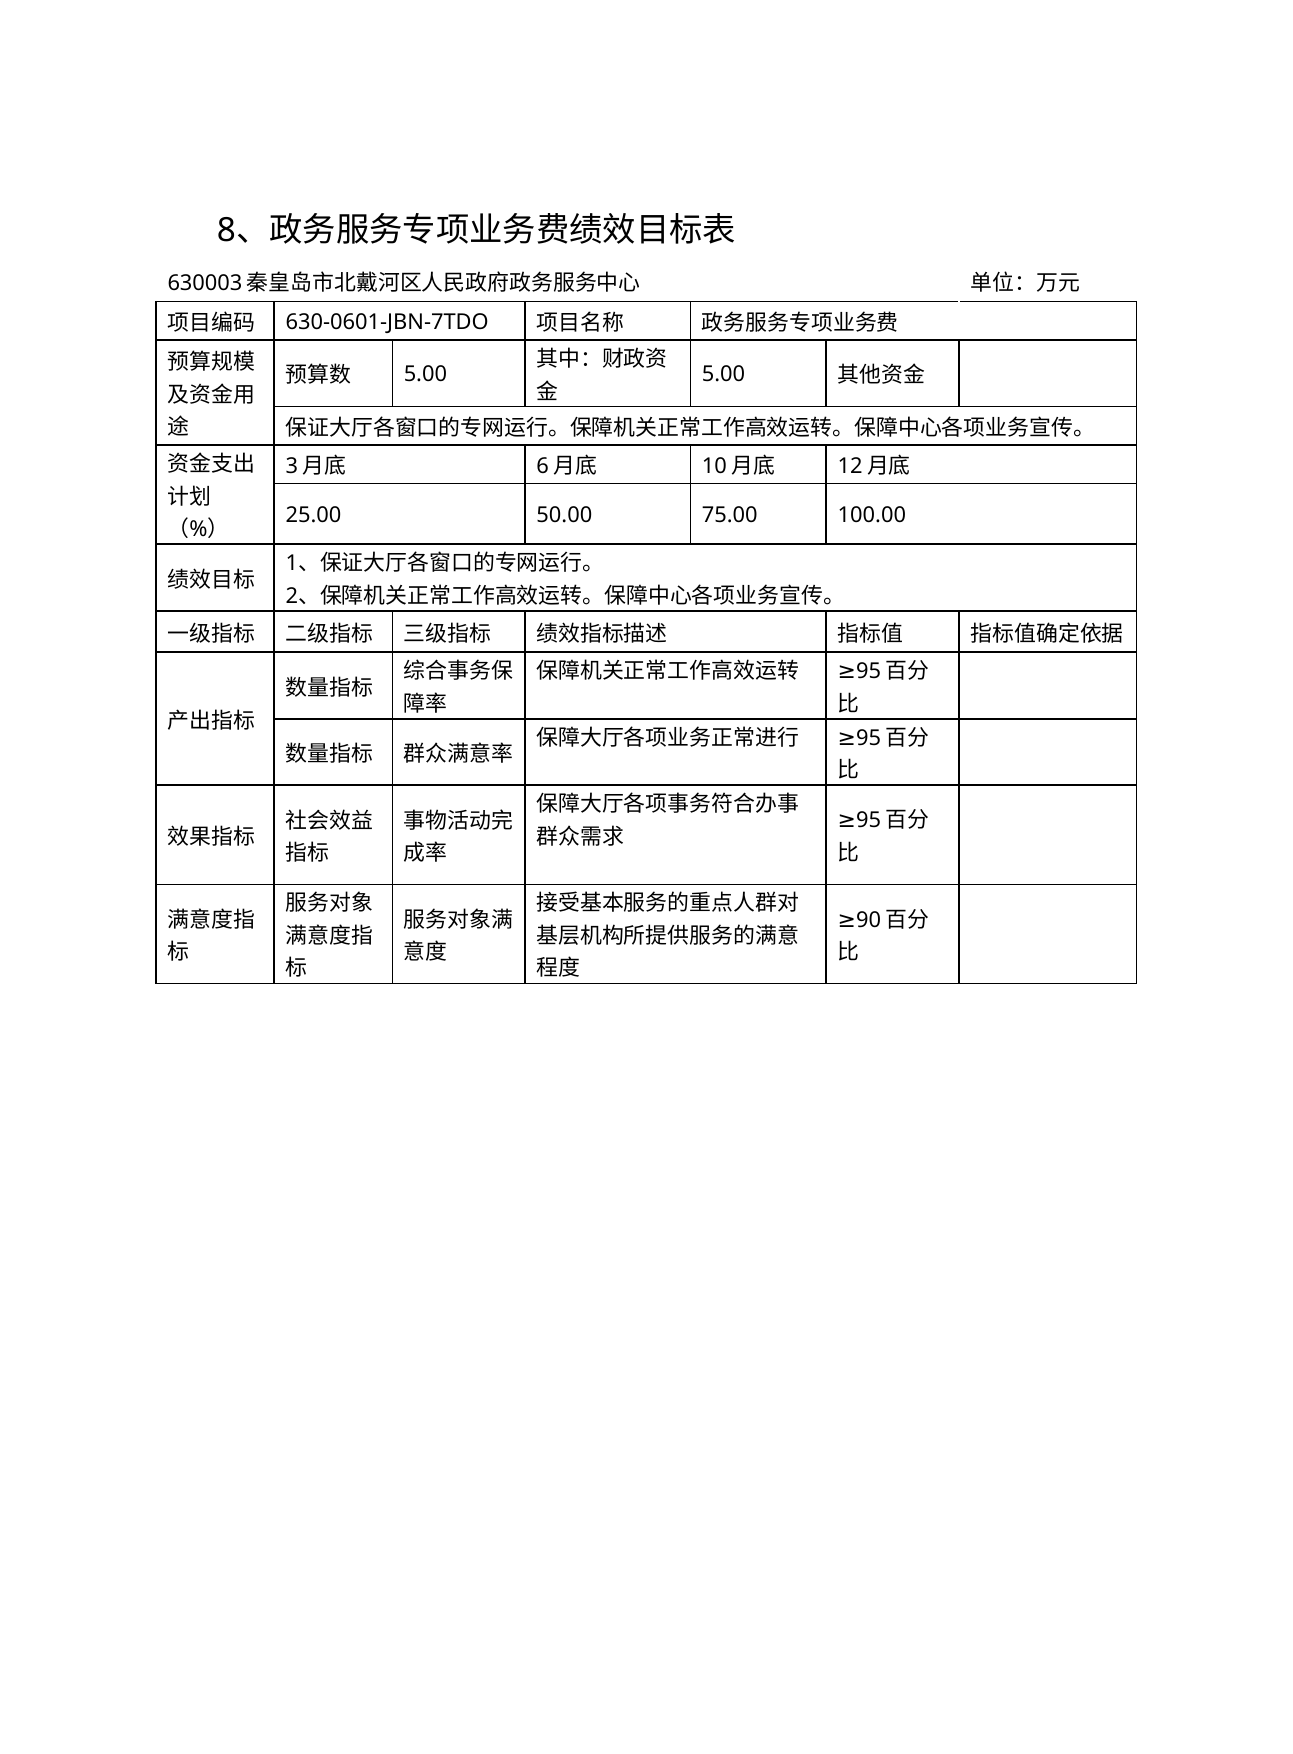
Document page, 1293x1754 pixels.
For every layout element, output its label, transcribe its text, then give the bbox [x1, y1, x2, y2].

table_cell 产出指标 [157, 653, 273, 784]
table_cell 1、保证大厅各窗口的专网运行。 2、保障机关正常工作高效运转。保障中心各项业务宣传。 [275, 545, 1136, 610]
table_cell 数量指标 [275, 653, 392, 718]
table_cell 3月底 [275, 446, 524, 483]
table_cell 12月底 [827, 446, 1136, 483]
table_cell 50.00 [526, 484, 690, 543]
table_cell 一级指标 [157, 612, 273, 651]
table_cell 其他资金 [827, 341, 958, 406]
table_cell 项目编码 [157, 302, 273, 339]
table_cell [960, 653, 1136, 718]
table_cell [960, 786, 1136, 883]
table_cell 绩效目标 [157, 545, 273, 610]
table_cell 效果指标 [157, 786, 273, 883]
table_cell 其中：财政资金 [526, 341, 690, 406]
table_cell 保障机关正常工作高效运转 [526, 653, 825, 718]
table_cell 社会效益指标 [275, 786, 392, 883]
text 8、政务服务专项业务费绩效目标表 [150, 194, 1142, 259]
table_cell 事物活动完成率 [393, 786, 524, 883]
table_cell 群众满意率 [393, 720, 524, 784]
table_cell 25.00 [275, 484, 524, 543]
table_cell 10月底 [691, 446, 825, 483]
table_cell 保障大厅各项事务符合办事群众需求 [526, 786, 825, 883]
table_cell 接受基本服务的重点人群对基层机构所提供服务的满意程度 [526, 885, 825, 982]
table_cell 满意度指标 [157, 885, 273, 982]
table_cell 75.00 [691, 484, 825, 543]
table_cell 资金支出计划（%） [157, 446, 273, 543]
table_cell 指标值 [827, 612, 958, 651]
table_cell 数量指标 [275, 720, 392, 784]
table_cell 二级指标 [275, 612, 392, 651]
table_cell 5.00 [691, 341, 825, 406]
table_cell 三级指标 [393, 612, 524, 651]
table_cell 项目名称 [526, 302, 690, 339]
table_cell ≥90百分比 [827, 885, 958, 982]
table_cell ≥95百分比 [827, 720, 958, 784]
table_cell [960, 341, 1136, 406]
table_cell 保证大厅各窗口的专网运行。保障机关正常工作高效运转。保障中心各项业务宣传。 [275, 407, 1136, 444]
table_cell [960, 720, 1136, 784]
table_cell 5.00 [393, 341, 524, 406]
table_cell ≥95百分比 [827, 653, 958, 718]
table_cell 100.00 [827, 484, 1136, 543]
table_header 单位：万元 [960, 261, 1136, 301]
table_cell 服务对象满意度指标 [275, 885, 392, 982]
table_cell ≥95百分比 [827, 786, 958, 883]
table_cell 保障大厅各项业务正常进行 [526, 720, 825, 784]
table_cell 绩效指标描述 [526, 612, 825, 651]
table_cell 6月底 [526, 446, 690, 483]
table_cell 预算规模及资金用途 [157, 341, 273, 444]
table_header 630003秦皇岛市北戴河区人民政府政务服务中心 [157, 261, 958, 301]
table_cell [960, 885, 1136, 982]
table_cell 预算数 [275, 341, 392, 406]
table_cell 政务服务专项业务费 [691, 302, 1136, 339]
table_cell 综合事务保障率 [393, 653, 524, 718]
table_cell 630-0601-JBN-7TDO [275, 302, 524, 339]
table_cell 指标值确定依据 [960, 612, 1136, 651]
table_cell 服务对象满意度 [393, 885, 524, 982]
